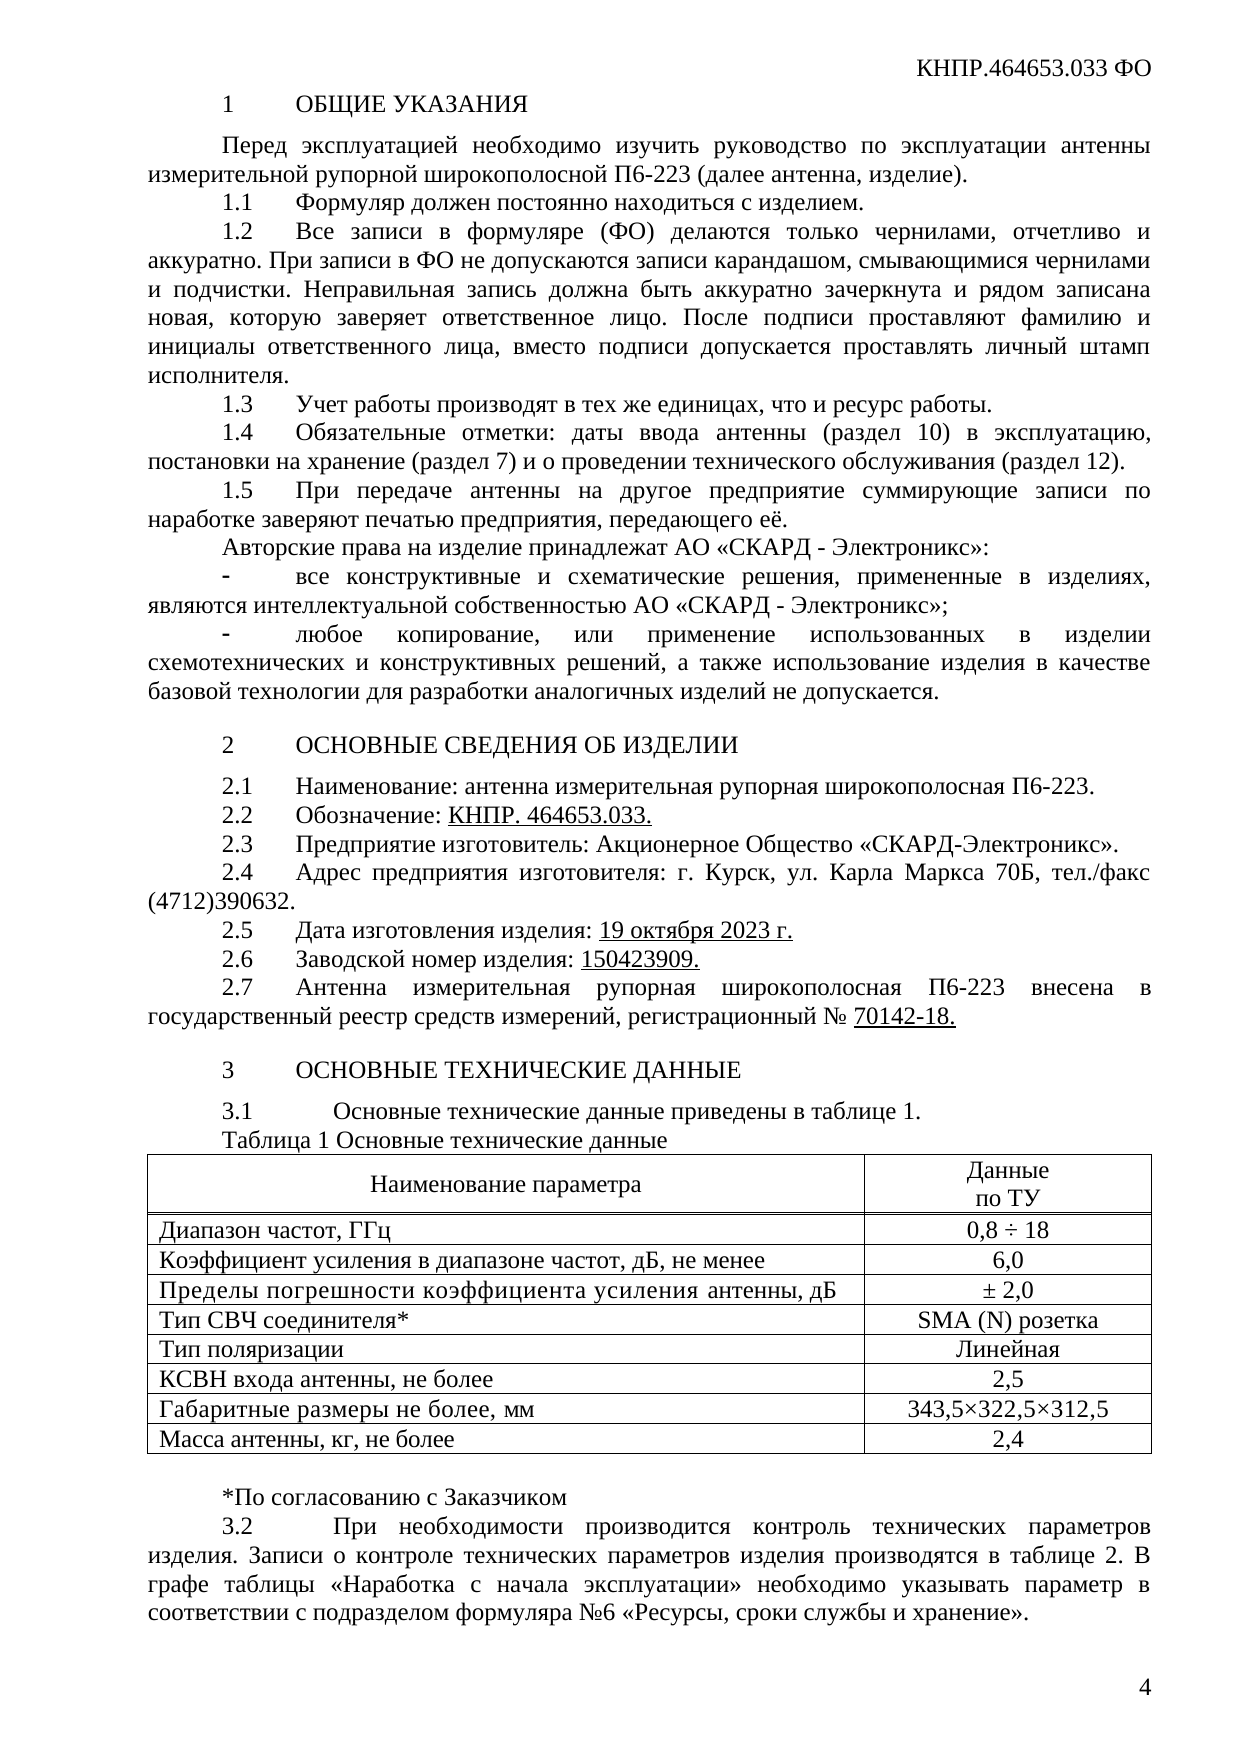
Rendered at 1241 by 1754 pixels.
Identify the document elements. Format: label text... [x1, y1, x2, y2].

table_cell SMA (N) розетка [865, 1305, 1151, 1333]
list При передаче антенны на другое предприятие суммирующие записи по наработке заверяют печатью предприятия, передающего её. [148, 475, 1152, 532]
list Учет работы производят в тех же единицах, что и ресурс работы. [148, 389, 1152, 417]
table_cell 2,5 [865, 1364, 1151, 1393]
table_cell Тип СВЧ соединителя* [148, 1305, 864, 1333]
table_cell Тип поляризации [148, 1335, 864, 1363]
subtitle ОСНОВНЫЕ СВЕДЕНИЯ ОБ ИЗДЕЛИИ [148, 730, 1152, 759]
list Наименование: антенна измерительная рупорная широкополосная П6-223. [148, 771, 1152, 800]
table_cell 0,8 ÷ 18 [865, 1215, 1151, 1244]
list Все записи в формуляре (ФО) делаются только чернилами, отчетливо и аккуратно. При записи в ФО не допускаются записи карандашом, смывающимися чернилами и подчистки. Неправильная запись должна быть аккуратно зачеркнута и рядом записана новая, которую заверяет ответственное лицо. После подписи проставляют фамилию и инициалы ответственного лица, вместо подписи допускается проставлять личный штамп исполнителя. [148, 216, 1152, 389]
text Таблица 1 Основные технические данные [148, 1125, 1152, 1154]
table_cell 343,5×322,5×312,5 [865, 1394, 1151, 1423]
table_header Наименование параметра [148, 1155, 864, 1212]
list Обязательные отметки: даты ввода антенны (раздел 10) в эксплуатацию, постановки на хранение (раздел 7) и о проведении технического обслуживания (раздел 12). [148, 417, 1152, 475]
table_cell ± 2,0 [865, 1275, 1151, 1304]
list все конструктивные и схематические решения, примененные в изделиях, являются интеллектуальной собственностью АО «СКАРД - Электроникс»; [148, 561, 1152, 619]
list Основные технические данные приведены в таблице 1. [148, 1096, 1152, 1125]
table_cell Масса антенны, кг, не более [148, 1424, 864, 1453]
table_cell Диапазон частот, ГГц [148, 1215, 864, 1244]
text Перед эксплуатацией необходимо изучить руководство по эксплуатации антенны измерительной рупорной широкополосной П6-223 (далее антенна, изделие). [148, 130, 1152, 187]
list Формуляр должен постоянно находиться с изделием. [148, 187, 1152, 216]
table_cell 2,4 [865, 1424, 1151, 1453]
table_cell Габаритные размеры не более, мм [148, 1394, 864, 1423]
list Заводской номер изделия: 150423909. [148, 944, 1152, 972]
table_cell Коэффициент усиления в диапазоне частот, дБ, не менее [148, 1245, 864, 1274]
text Авторские права на изделие принадлежат АО «СКАРД - Электроникс»: [148, 532, 1152, 561]
table_cell 6,0 [865, 1245, 1151, 1274]
subtitle ОБЩИЕ УКАЗАНИЯ [148, 89, 1152, 117]
list Антенна измерительная рупорная широкополосная П6-223 внесена в государственный реестр средств измерений, регистрационный № 70142-18. [148, 972, 1152, 1030]
list При необходимости производится контроль технических параметров изделия. Записи о контроле технических параметров изделия производятся в таблице 2. В графе таблицы «Наработка с начала эксплуатации» необходимо указывать параметр в соответствии с подразделом формуляра №6 «Ресурсы, сроки службы и хранение». [148, 1511, 1152, 1626]
table_header Данные по ТУ [865, 1155, 1151, 1212]
list Дата изготовления изделия: 19 октября 2023 г. [148, 915, 1152, 944]
table_cell Линейная [865, 1335, 1151, 1363]
table_cell КСВН входа антенны, не более [148, 1364, 864, 1393]
list Обозначение: КНПР. 464653.033. [148, 800, 1152, 829]
list любое копирование, или применение использованных в изделии схемотехнических и конструктивных решений, а также использование изделия в качестве базовой технологии для разработки аналогичных изделий не допускается. [148, 619, 1152, 705]
list Адрес предприятия изготовителя: г. Курск, ул. Карла Маркса 70Б, тел./факс (4712)390632. [148, 857, 1152, 915]
list Предприятие изготовитель: Акционерное Общество «СКАРД-Электроникс». [148, 829, 1152, 857]
subtitle ОСНОВНЫЕ ТЕХНИЧЕСКИЕ ДАННЫЕ [148, 1055, 1152, 1084]
table_cell Пределы погрешности коэффициента усиления антенны, дБ [148, 1275, 864, 1304]
text *По согласованию с Заказчиком [222, 1482, 1152, 1511]
